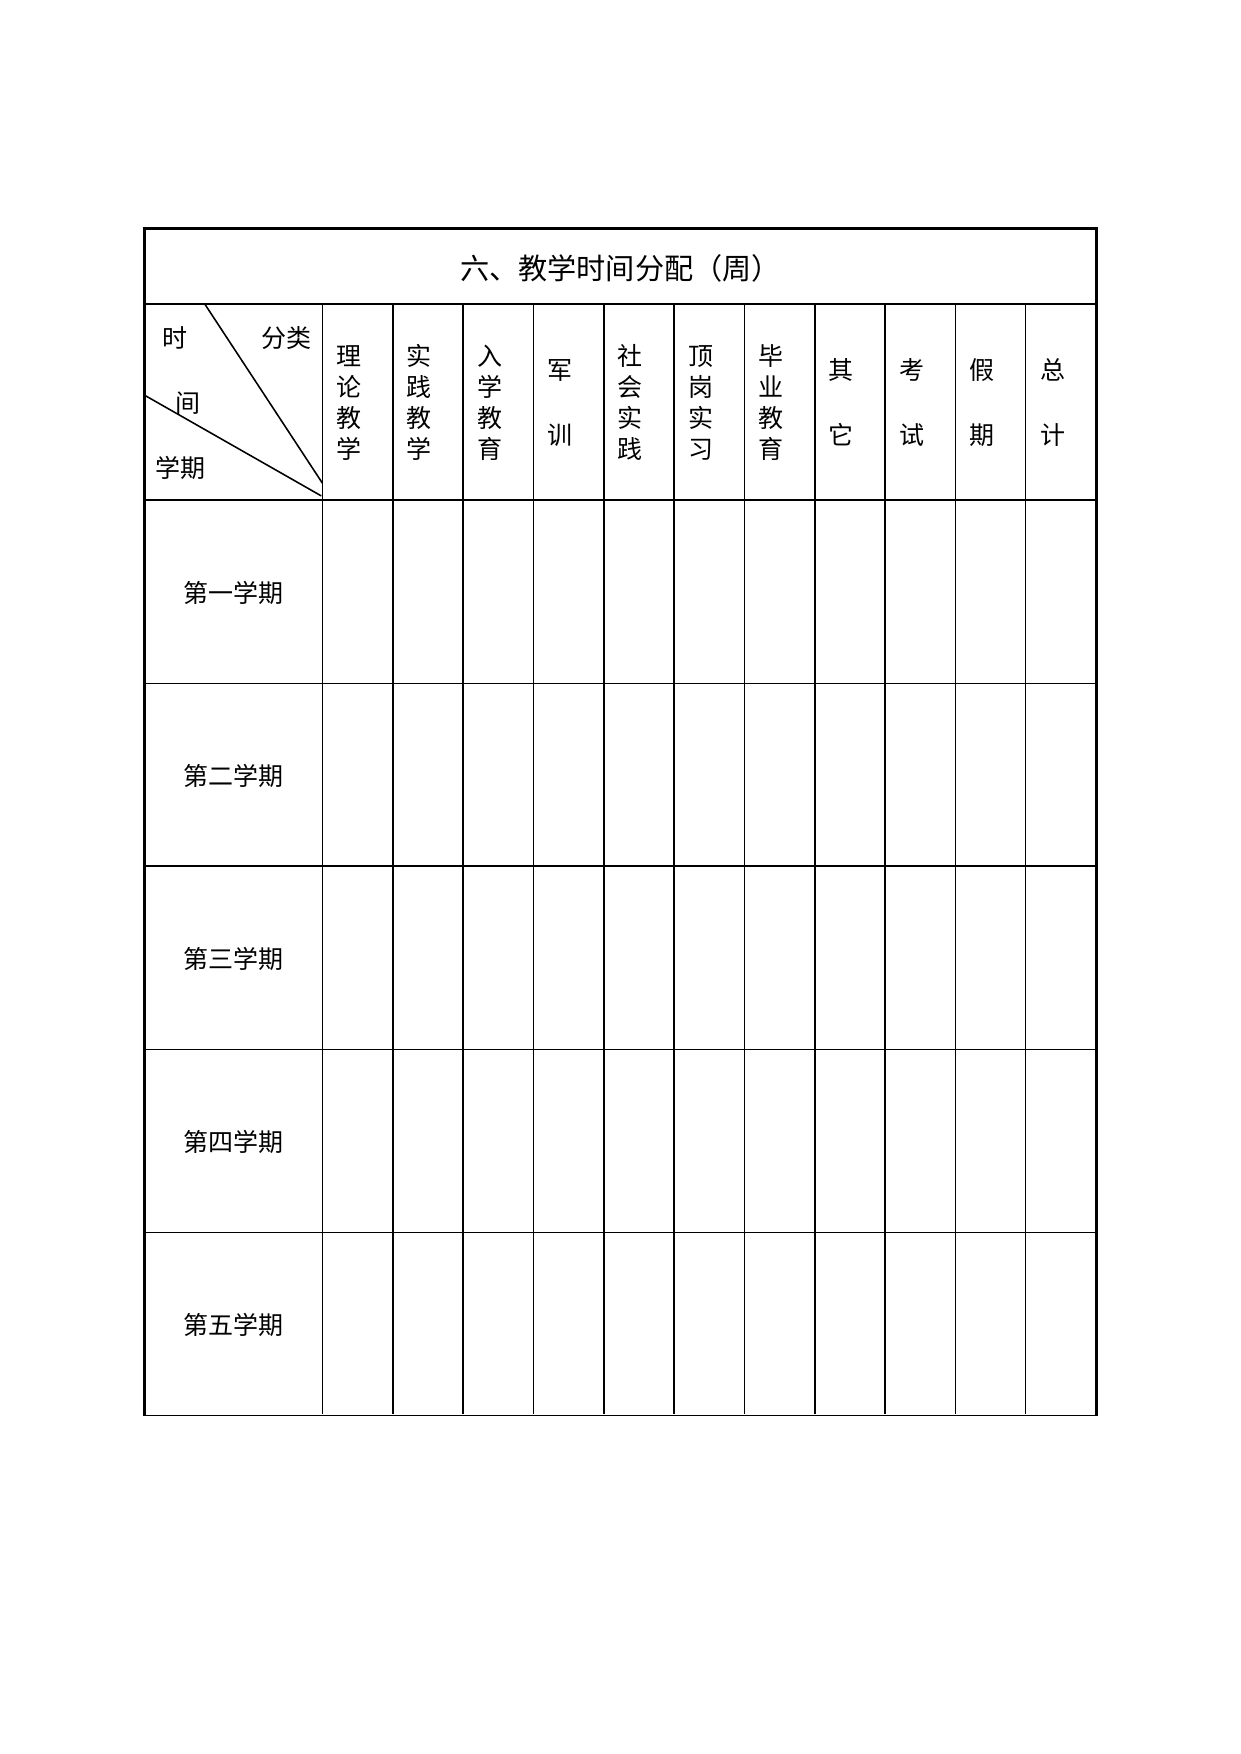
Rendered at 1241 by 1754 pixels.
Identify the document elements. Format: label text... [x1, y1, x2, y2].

table_cell [745, 1233, 814, 1414]
table_cell 第三学期 [146, 867, 322, 1048]
table_cell [605, 501, 673, 682]
table_cell 入 学 教 育 [464, 305, 533, 499]
table_cell 理 论 教 学 [323, 305, 392, 499]
table_cell [464, 1050, 533, 1231]
table_cell [816, 501, 884, 682]
table_cell [816, 867, 884, 1048]
table_cell [534, 1050, 603, 1231]
table_cell [323, 1233, 392, 1414]
table_cell [886, 1233, 955, 1414]
table_cell [675, 501, 744, 682]
table_cell 顶 岗 实 习 [675, 305, 744, 499]
table_cell [1026, 867, 1095, 1048]
table_cell [816, 1233, 884, 1414]
table_cell [605, 1233, 673, 1414]
table_cell [745, 684, 814, 865]
table_cell 时 分类 间 学期 [146, 305, 322, 494]
table_cell [464, 867, 533, 1048]
table_cell [675, 1233, 744, 1414]
table_cell 其 它 [816, 305, 884, 499]
table_cell [1026, 1233, 1095, 1414]
table_cell [323, 684, 392, 865]
table_cell [394, 501, 462, 682]
table_cell [605, 1050, 673, 1231]
table_cell [675, 867, 744, 1048]
table_cell [534, 501, 603, 682]
table_cell [534, 1233, 603, 1414]
table_cell [675, 1050, 744, 1231]
table_cell [605, 684, 673, 865]
table_cell [675, 684, 744, 865]
table_cell 毕 业 教 育 [745, 305, 814, 499]
table_cell [886, 684, 955, 865]
table_cell [394, 684, 462, 865]
table_cell [816, 1050, 884, 1231]
table_cell 假 期 [956, 305, 1025, 499]
table_cell 社 会 实 践 [605, 305, 673, 499]
table_cell [1026, 501, 1095, 682]
table_cell [745, 867, 814, 1048]
table_cell [394, 867, 462, 1048]
table_cell [886, 1050, 955, 1231]
table_cell 第五学期 [146, 1233, 322, 1414]
table_cell [956, 501, 1025, 682]
table_cell [464, 1233, 533, 1414]
table_cell [956, 684, 1025, 865]
table_cell [605, 867, 673, 1048]
table_cell [956, 867, 1025, 1048]
table_cell [464, 684, 533, 865]
table_cell [745, 501, 814, 682]
table_cell [886, 501, 955, 682]
table_cell 考 试 [886, 305, 955, 499]
table_cell [323, 1050, 392, 1231]
table_cell [816, 684, 884, 865]
table_header 六、教学时间分配（周） [146, 230, 1095, 303]
table_cell [1026, 684, 1095, 865]
table_cell 实 践 教 学 [394, 305, 462, 499]
table_cell [534, 867, 603, 1048]
table_cell [394, 1233, 462, 1414]
table_cell [1026, 1050, 1095, 1231]
table_cell [464, 501, 533, 682]
table_cell [745, 1050, 814, 1231]
table_cell [323, 501, 392, 682]
table_cell [886, 867, 955, 1048]
table_cell [394, 1050, 462, 1231]
table_cell 第四学期 [146, 1050, 322, 1231]
table_cell [323, 867, 392, 1048]
table_cell 时 分类 间 学期 [146, 398, 322, 499]
table_cell 第一学期 [146, 501, 322, 682]
table_cell 军 训 [534, 305, 603, 499]
table_cell [956, 1233, 1025, 1414]
table_cell [534, 684, 603, 865]
table_cell 第二学期 [146, 684, 322, 865]
table_cell [956, 1050, 1025, 1231]
table_cell 总 计 [1026, 305, 1095, 499]
